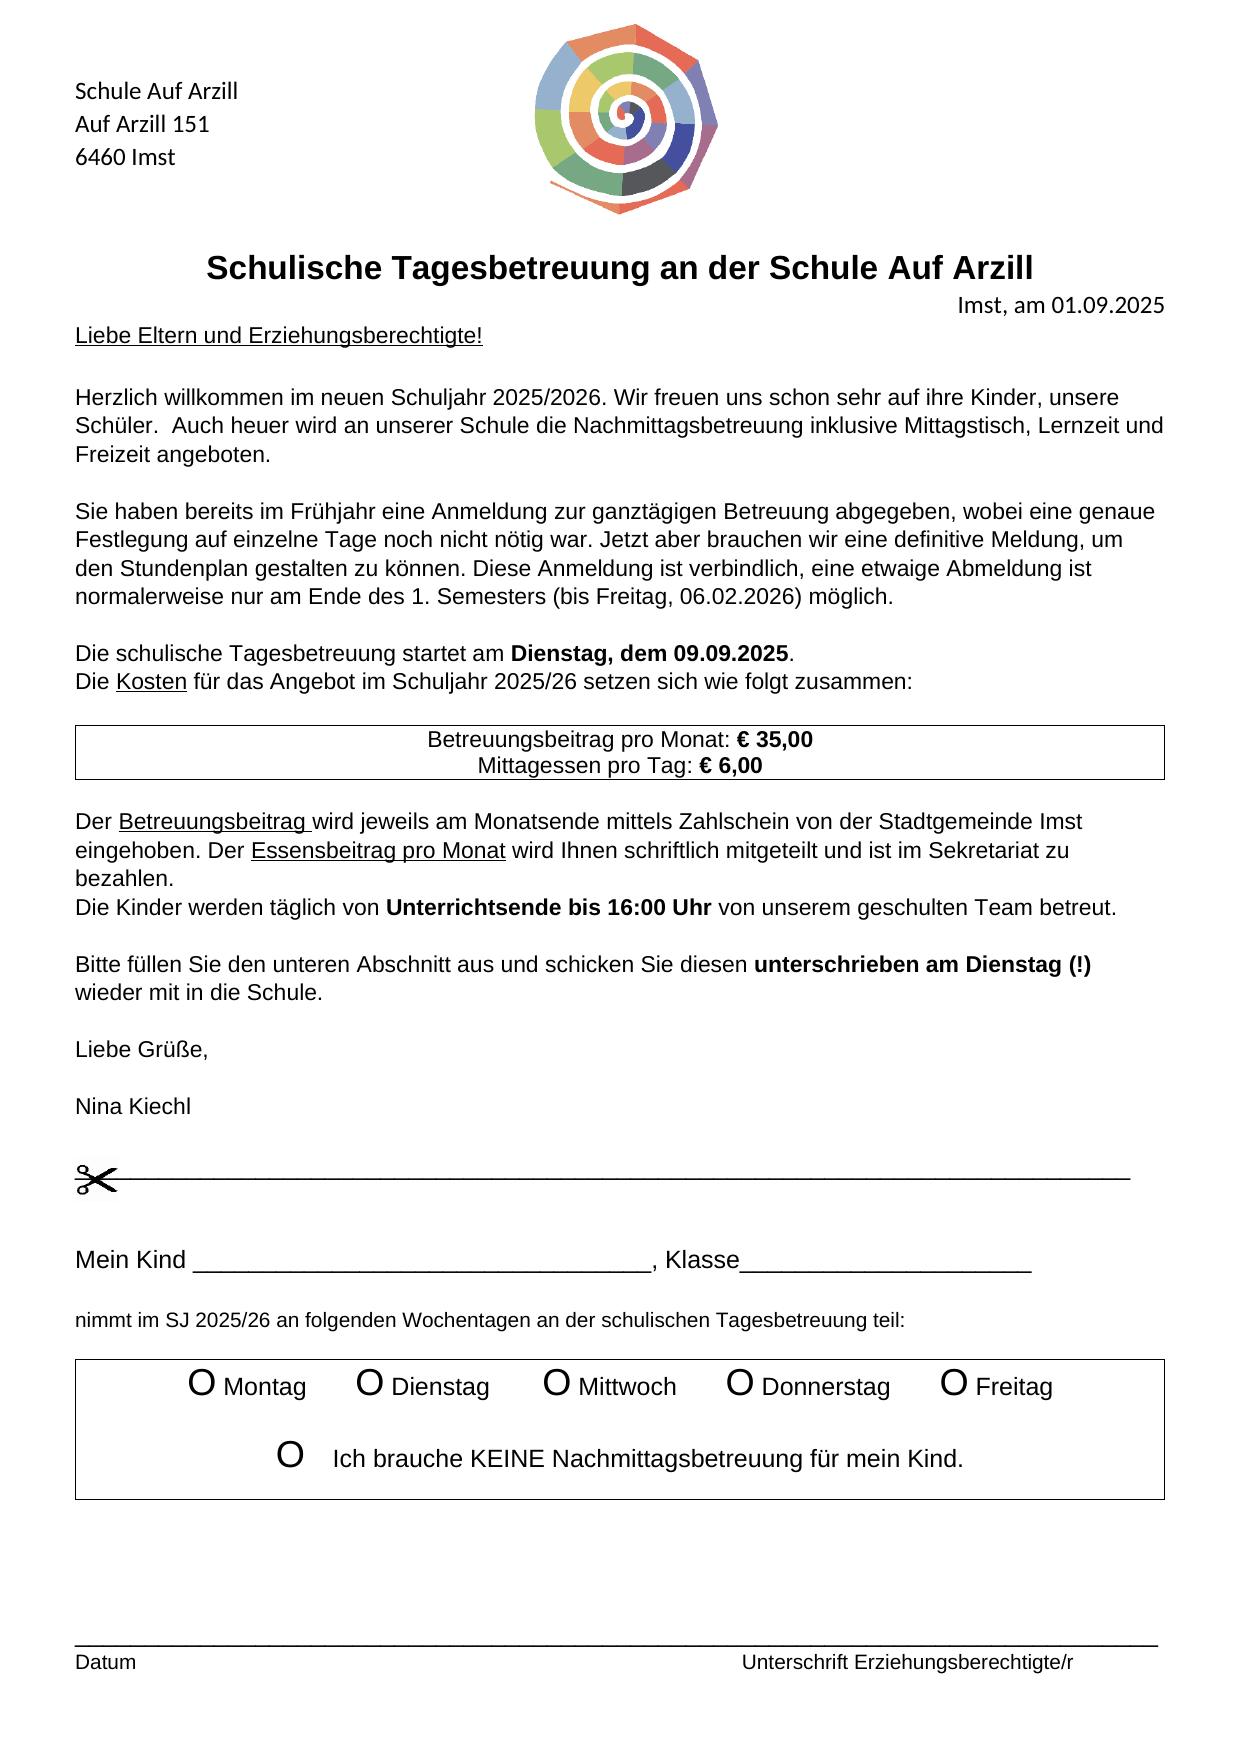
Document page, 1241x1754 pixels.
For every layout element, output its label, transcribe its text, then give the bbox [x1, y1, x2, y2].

picture [496, 171, 744, 229]
text nimmt im SJ 2025/26 an folgenden Wochentagen an der schulischen Tagesbetreuung teil: [75, 1307, 1165, 1331]
text Die Kinder werden täglich von Unterrichtsende bis 16:00 Uhr von unserem geschulten Team betreut. [75, 894, 1165, 920]
text Schule Auf Arzill [75, 75, 1165, 106]
picture [496, 9, 744, 75]
text Die Kosten für das Angebot im Schuljahr 2025/26 setzen sich wie folgt zusammen: [75, 668, 1165, 694]
table_header O Montag O Dienstag O Mittwoch O Donnerstag O Freitag O Ich brauche KEINE Nachmittagsbetreuung für mein Kind. [76, 1360, 1164, 1499]
text Liebe Grüße, [75, 1036, 1165, 1062]
text Die schulische Tagesbetreuung startet am Dienstag, dem 09.09.2025. [75, 640, 1165, 666]
text Mein Kind _________________________________, Klasse_____________________ [75, 1245, 1165, 1274]
picture [75, 1181, 119, 1202]
text ______________________________________________________________________________ [75, 1619, 1165, 1648]
text 6460 Imst [75, 141, 1165, 171]
text ____________________________________________________________________________ [75, 1152, 1165, 1181]
text Schulische Tagesbetreuung an der Schule Auf Arzill [75, 248, 1165, 287]
text Nina Kiechl [75, 1093, 1165, 1119]
text Herzlich willkommen im neuen Schuljahr 2025/2026. Wir freuen uns schon sehr auf ihre Kinder, unsere Schüler. Auch heuer wird an unserer Schule die Nachmittagsbetreuung inklusive Mittagstisch, Lernzeit und Freizeit angeboten. [75, 384, 1165, 467]
text Imst, am 01.09.2025 [75, 289, 1165, 320]
text Auf Arzill 151 [75, 108, 1165, 138]
table_header Betreuungsbeitrag pro Monat: € 35,00 Mittagessen pro Tag: € 6,00 [76, 726, 1164, 779]
text Bitte füllen Sie den unteren Abschnitt aus und schicken Sie diesen unterschrieben am Dienstag (!) wieder mit in die Schule. [75, 951, 1165, 1005]
text Liebe Eltern und Erziehungsberechtigte! [75, 322, 1165, 349]
text Datum Unterschrift Erziehungsberechtigte/r [75, 1650, 1165, 1674]
text Der Betreuungsbeitrag wird jeweils am Monatsende mittels Zahlschein von der Stadtgemeinde Imst eingehoben. Der Essensbeitrag pro Monat wird Ihnen schriftlich mitgeteilt und ist im Sekretariat zu bezahlen. [75, 808, 1165, 892]
text Sie haben bereits im Frühjahr eine Anmeldung zur ganztägigen Betreuung abgegeben, wobei eine genaue Festlegung auf einzelne Tage noch nicht nötig war. Jetzt aber brauchen wir eine definitive Meldung, um den Stundenplan gestalten zu können. Diese Anmeldung ist verbindlich, eine etwaige Abmeldung ist normalerweise nur am Ende des 1. Semesters (bis Freitag, 06.02.2026) möglich. [75, 498, 1165, 609]
